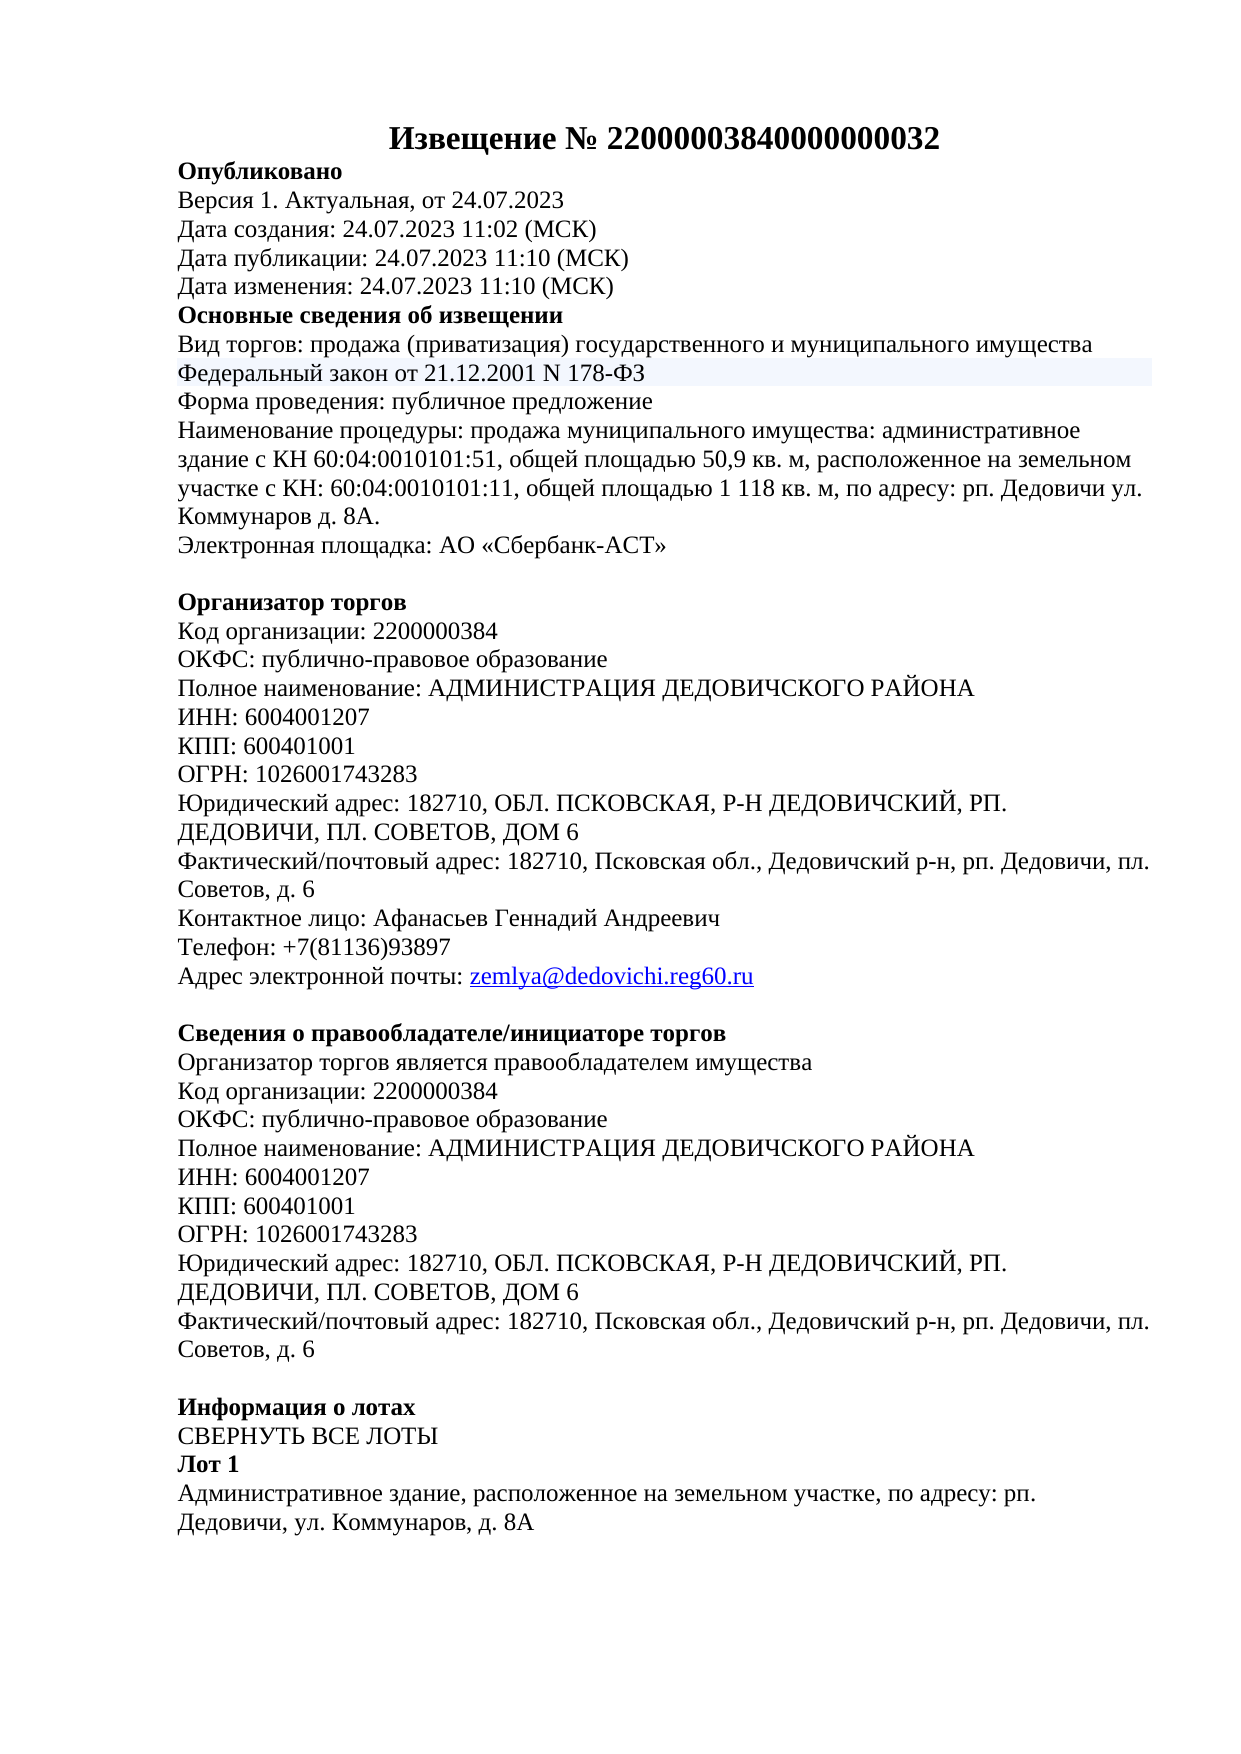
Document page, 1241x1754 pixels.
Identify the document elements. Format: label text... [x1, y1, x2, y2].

text Версия 1. Актуальная, от 24.07.2023 [177, 185, 1152, 214]
text Административное здание, расположенное на земельном участке, по адресу: рп. Дедовичи, ул. Коммунаров, д. 8А [177, 1478, 1152, 1536]
text Лот 1 [177, 1449, 1152, 1478]
text Дата изменения: 24.07.2023 11:10 (МСК) [177, 271, 1152, 300]
text Код организации: 2200000384 [177, 1076, 1152, 1104]
text Сведения о правообладателе/инициаторе торгов [177, 1018, 1152, 1047]
text Организатор торгов является правообладателем имущества [177, 1047, 1152, 1076]
text Фактический/почтовый адрес: 182710, Псковская обл., Дедовичский р-н, рп. Дедовичи, пл. Советов, д. 6 [177, 1306, 1152, 1363]
text ОГРН: 1026001743283 [177, 1219, 1152, 1248]
text Полное наименование: АДМИНИСТРАЦИЯ ДЕДОВИЧСКОГО РАЙОНА [177, 673, 1152, 702]
text ОГРН: 1026001743283 [177, 759, 1152, 788]
text КПП: 600401001 [177, 1191, 1152, 1219]
text Дата публикации: 24.07.2023 11:10 (МСК) [177, 243, 1152, 271]
text Телефон: +7(81136)93897 [177, 932, 1152, 961]
text СВЕРНУТЬ ВСЕ ЛОТЫ [177, 1421, 1152, 1449]
text Опубликовано [177, 156, 1152, 185]
text Электронная площадка: АО «Сбербанк-АСТ» [177, 530, 1152, 559]
text Наименование процедуры: продажа муниципального имущества: административное здание с КН 60:04:0010101:51, общей площадью 50,9 кв. м, расположенное на земельном участке с КН: 60:04:0010101:11, общей площадью 1 118 кв. м, по адресу: рп. Дедовичи ул. Коммунаров д. 8А. [177, 415, 1152, 530]
text ИНН: 6004001207 [177, 702, 1152, 731]
text Юридический адрес: 182710, ОБЛ. ПСКОВСКАЯ, Р-Н ДЕДОВИЧСКИЙ, РП. ДЕДОВИЧИ, ПЛ. СОВЕТОВ, ДОМ 6 [177, 1248, 1152, 1306]
text ИНН: 6004001207 [177, 1162, 1152, 1191]
text ОКФС: публично-правовое образование [177, 1104, 1152, 1133]
text Фактический/почтовый адрес: 182710, Псковская обл., Дедовичский р-н, рп. Дедовичи, пл. Советов, д. 6 [177, 846, 1152, 903]
text Извещение № 22000003840000000032 [177, 118, 1152, 156]
text Форма проведения: публичное предложение [177, 386, 1152, 415]
text Юридический адрес: 182710, ОБЛ. ПСКОВСКАЯ, Р-Н ДЕДОВИЧСКИЙ, РП. ДЕДОВИЧИ, ПЛ. СОВЕТОВ, ДОМ 6 [177, 788, 1152, 846]
text ОКФС: публично-правовое образование [177, 644, 1152, 673]
text Полное наименование: АДМИНИСТРАЦИЯ ДЕДОВИЧСКОГО РАЙОНА [177, 1133, 1152, 1162]
text Контактное лицо: Афанасьев Геннадий Андреевич [177, 903, 1152, 932]
text Федеральный закон от 21.12.2001 N 178-ФЗ [177, 358, 1152, 386]
text Организатор торгов [177, 587, 1152, 616]
text Дата создания: 24.07.2023 11:02 (МСК) [177, 214, 1152, 243]
text Информация о лотах [177, 1392, 1152, 1421]
text Код организации: 2200000384 [177, 616, 1152, 644]
text КПП: 600401001 [177, 731, 1152, 759]
text Адрес электронной почты: zemlya@dedovichi.reg60.ru [177, 961, 1152, 989]
text Основные сведения об извещении [177, 300, 1152, 329]
text Вид торгов: продажа (приватизация) государственного и муниципального имущества [177, 329, 1152, 358]
